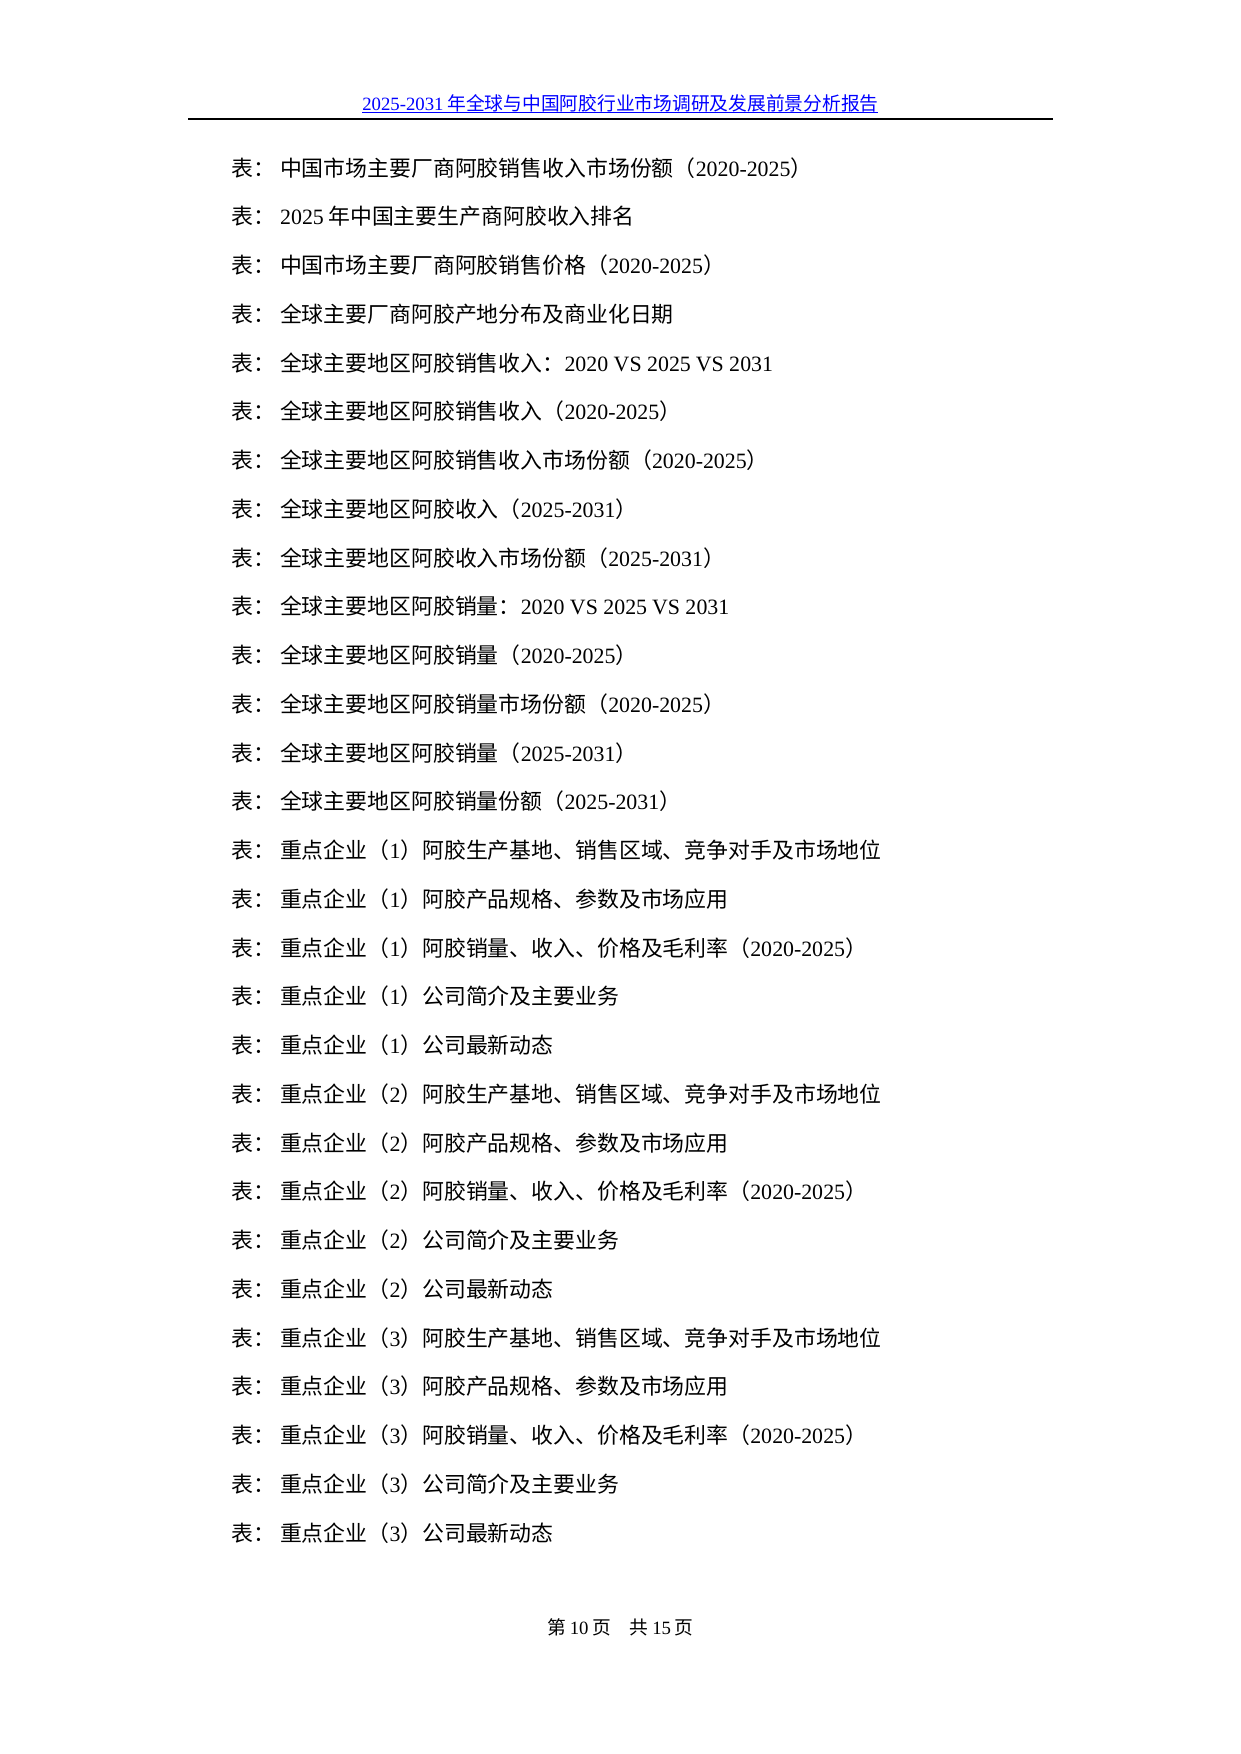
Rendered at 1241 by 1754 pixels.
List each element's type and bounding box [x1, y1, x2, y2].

text [187, 150, 1053, 1548]
